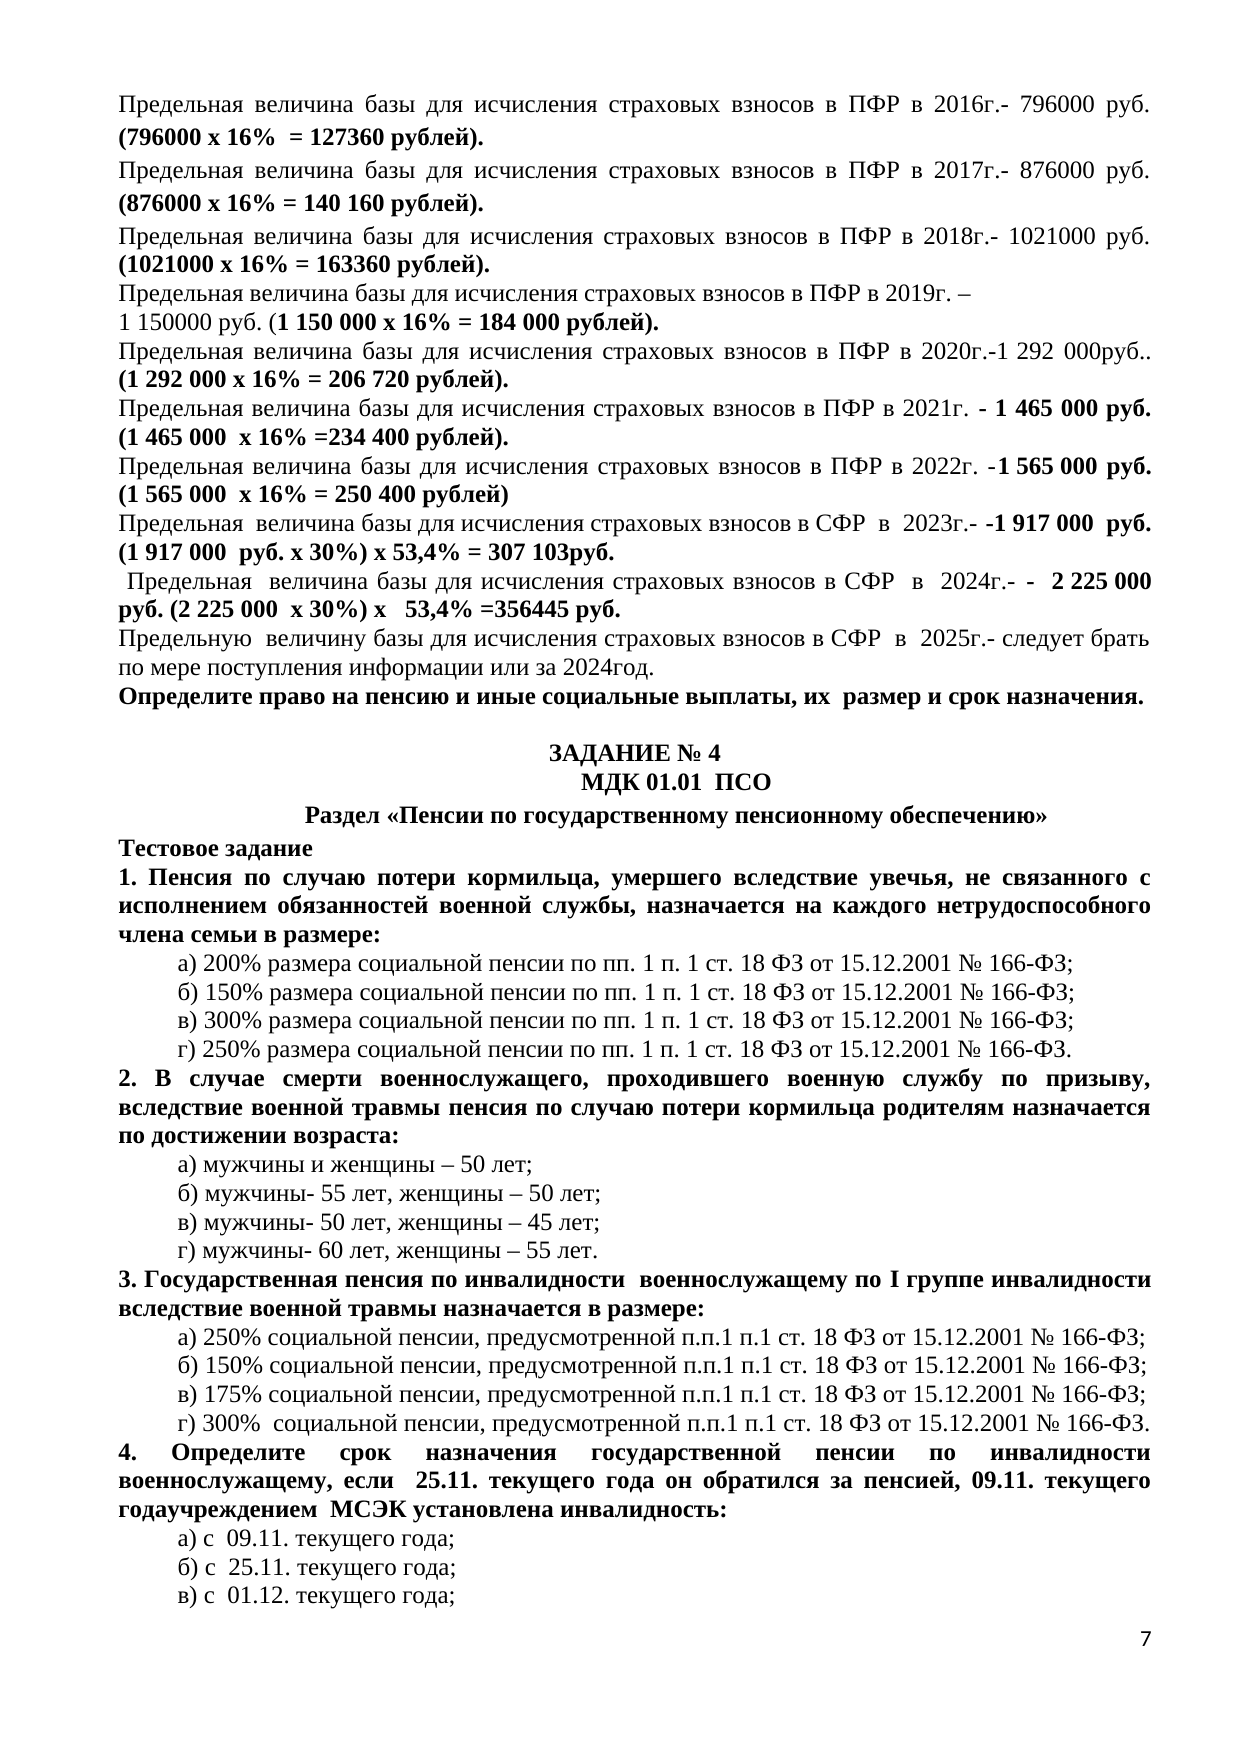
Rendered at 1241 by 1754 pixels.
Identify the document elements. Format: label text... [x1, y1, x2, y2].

text 4. Определите срок назначения государственной пенсии по инвалидности военнослужащему, если 25.11. текущего года он обратился за пенсией, 09.11. текущего годаучреждением МСЭК установлена инвалидность: [118, 1437, 1152, 1523]
text ЗАДАНИЕ № 4 [118, 738, 1152, 767]
text б) 150% размера социальной пенсии по пп. 1 п. 1 ст. 18 ФЗ от 15.12.2001 № 166-ФЗ; [177, 977, 1152, 1006]
text 1. Пенсия по случаю потери кормильца, умершего вследствие увечья, не связанного с исполнением обязанностей военной службы, назначается на каждого нетрудоспособного члена семьи в размере: [118, 862, 1152, 948]
text б) мужчины- 55 лет, женщины – 50 лет; [118, 1178, 1152, 1207]
text в) 175% социальной пенсии, предусмотренной п.п.1 п.1 ст. 18 ФЗ от 15.12.2001 № 166-ФЗ; [177, 1379, 1152, 1408]
text в) мужчины- 50 лет, женщины – 45 лет; [118, 1207, 1152, 1236]
text МДК 01.01 ПСО [201, 767, 1152, 796]
text г) мужчины- 60 лет, женщины – 55 лет. [118, 1236, 1152, 1264]
text Предельная величина базы для исчисления страховых взносов в ПФР в 2020г.-1 292 000руб.. (1 292 000 х 16% = 206 720 рублей). [118, 336, 1152, 393]
text г) 300% социальной пенсии, предусмотренной п.п.1 п.1 ст. 18 ФЗ от 15.12.2001 № 166-ФЗ. [177, 1408, 1152, 1437]
text б) с 25.11. текущего года; [118, 1552, 1152, 1581]
text г) 250% размера социальной пенсии по пп. 1 п. 1 ст. 18 ФЗ от 15.12.2001 № 166-ФЗ. [177, 1034, 1152, 1063]
text Предельная величина базы для исчисления страховых взносов в ПФР в 2016г.- 796000 руб. (796000 х 16% = 127360 рублей). [118, 89, 1152, 150]
text Предельная величина базы для исчисления страховых взносов в ПФР в 2022г. -1 565 000 руб. (1 565 000 х 16% = 250 400 рублей) [118, 451, 1152, 508]
text Раздел «Пенсии по государственному пенсионному обеспечению» [201, 800, 1152, 829]
text б) 150% социальной пенсии, предусмотренной п.п.1 п.1 ст. 18 ФЗ от 15.12.2001 № 166-ФЗ; [177, 1351, 1152, 1379]
text а) мужчины и женщины – 50 лет; [118, 1149, 1152, 1178]
text 3. Государственная пенсия по инвалидности военнослужащему по I группе инвалидности вследствие военной травмы назначается в размере: [118, 1264, 1152, 1322]
text а) 250% социальной пенсии, предусмотренной п.п.1 п.1 ст. 18 ФЗ от 15.12.2001 № 166-ФЗ; [177, 1322, 1152, 1351]
text 2. В случае смерти военнослужащего, проходившего военную службу по призыву, вследствие военной травмы пенсия по случаю потери кормильца родителям назначается по достижении возраста: [118, 1063, 1152, 1149]
text Предельная величина базы для исчисления страховых взносов в СФР в 2024г.- - 2 225 000 руб. (2 225 000 х 30%) х 53,4% =356445 руб. [118, 566, 1152, 623]
text а) 200% размера социальной пенсии по пп. 1 п. 1 ст. 18 ФЗ от 15.12.2001 № 166-ФЗ; [177, 948, 1152, 977]
text Предельная величина базы для исчисления страховых взносов в ПФР в 2019г. – [118, 278, 1152, 307]
text в) с 01.12. текущего года; [118, 1581, 1152, 1609]
text 1 150000 руб. (1 150 000 х 16% = 184 000 рублей). [118, 307, 1152, 336]
text Предельную величину базы для исчисления страховых взносов в СФР в 2025г.- следует брать по мере поступления информации или за 2024год. [118, 623, 1152, 681]
text Предельная величина базы для исчисления страховых взносов в ПФР в 2021г. - 1 465 000 руб. (1 465 000 х 16% =234 400 рублей). [118, 393, 1152, 451]
text Предельная величина базы для исчисления страховых взносов в СФР в 2023г.- -1 917 000 руб. (1 917 000 руб. х 30%) х 53,4% = 307 103руб. [118, 508, 1152, 566]
text Тестовое задание [118, 833, 1152, 862]
text Предельная величина базы для исчисления страховых взносов в ПФР в 2018г.- 1021000 руб. (1021000 х 16% = 163360 рублей). [118, 221, 1152, 278]
text а) с 09.11. текущего года; [118, 1523, 1152, 1552]
text Определите право на пенсию и иные социальные выплаты, их размер и срок назначения. [118, 681, 1152, 709]
text в) 300% размера социальной пенсии по пп. 1 п. 1 ст. 18 ФЗ от 15.12.2001 № 166-ФЗ; [177, 1006, 1152, 1034]
text Предельная величина базы для исчисления страховых взносов в ПФР в 2017г.- 876000 руб. (876000 х 16% = 140 160 рублей). [118, 155, 1152, 216]
